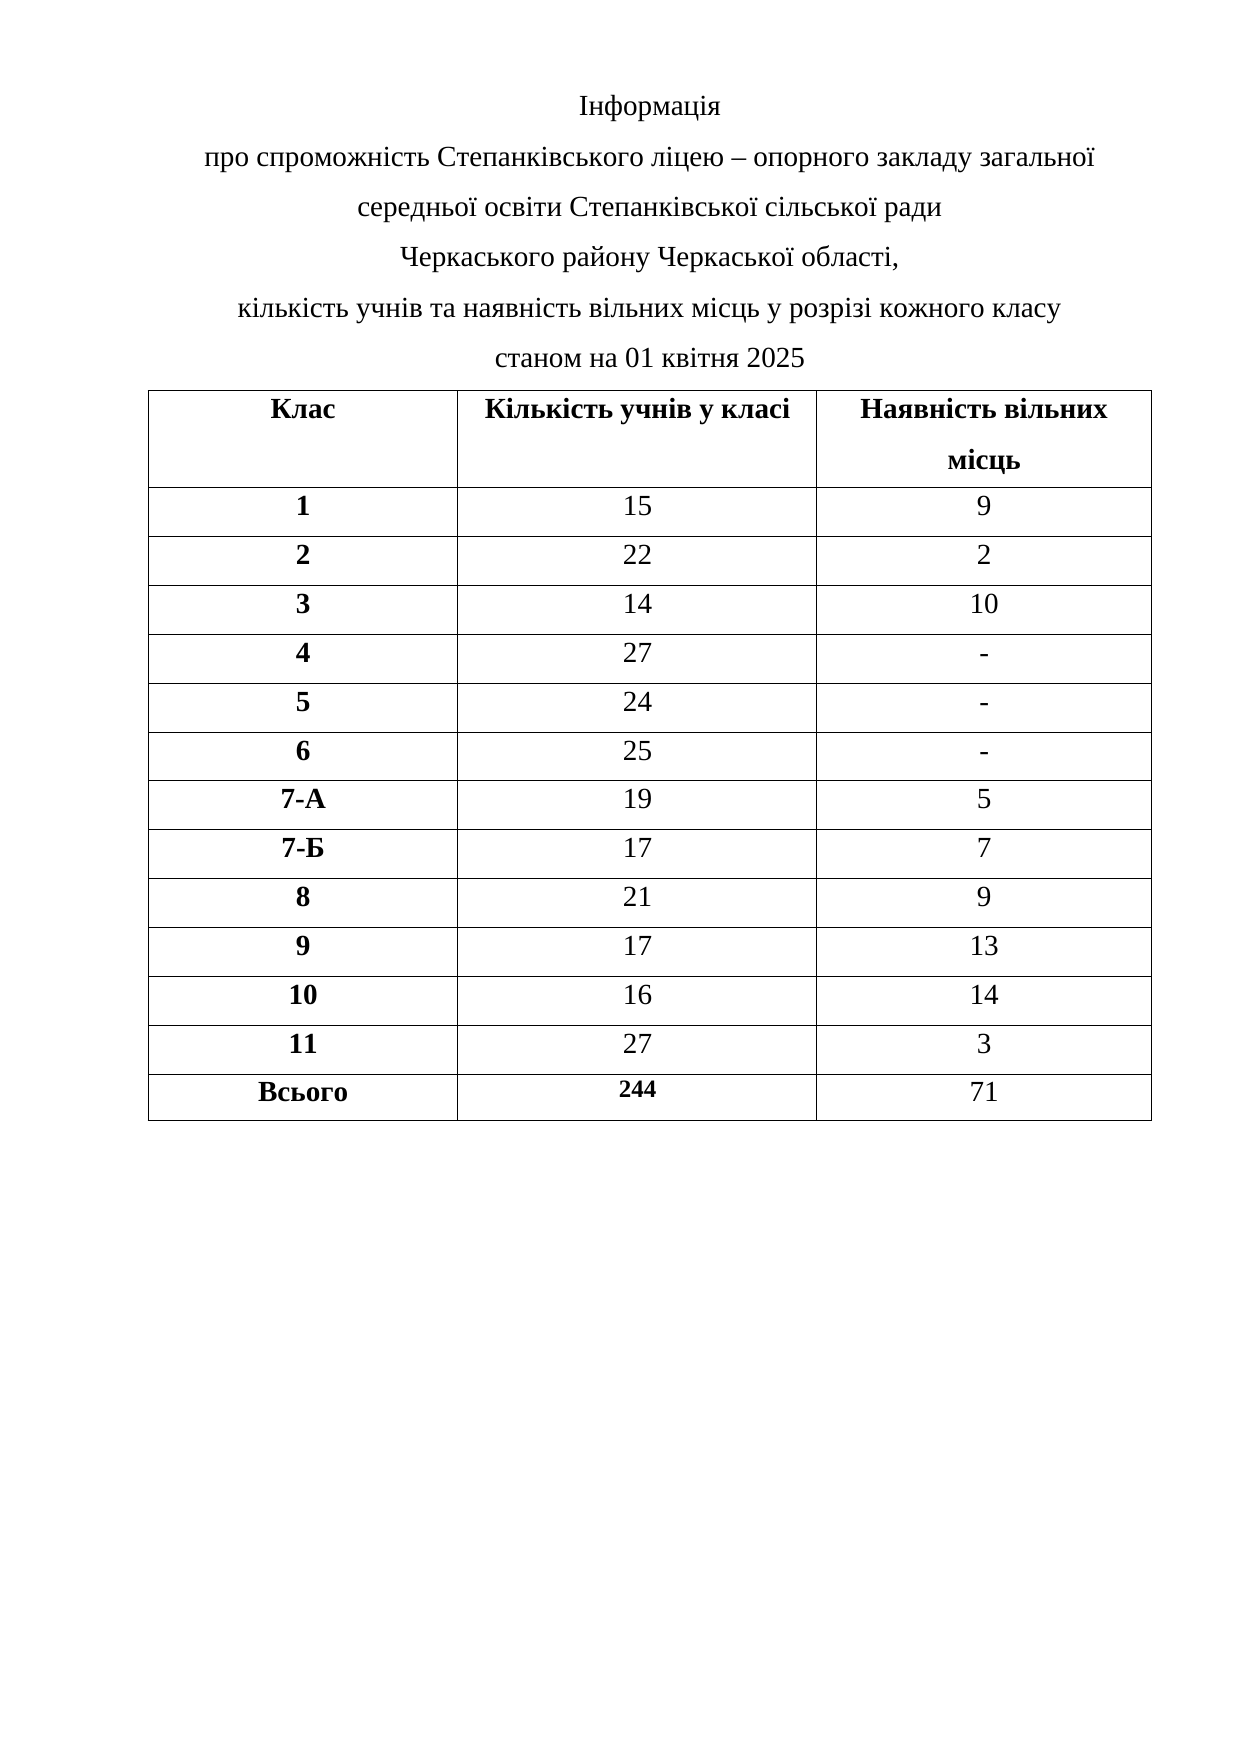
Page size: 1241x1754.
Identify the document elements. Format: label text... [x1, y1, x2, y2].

table_cell 3 [149, 586, 457, 634]
table_cell 24 [458, 684, 816, 732]
table_cell - [817, 733, 1151, 780]
table_cell - [817, 684, 1151, 732]
text Черкаського району Черкаської області, [148, 239, 1152, 273]
table_cell 25 [458, 733, 816, 780]
table_cell 15 [458, 488, 816, 536]
table_cell 22 [458, 537, 816, 585]
table_cell 8 [149, 879, 457, 927]
text Інформація [148, 88, 1152, 122]
table_cell 4 [149, 635, 457, 683]
table_cell 5 [817, 781, 1151, 829]
table_cell 7-А [149, 781, 457, 829]
table_cell 10 [817, 586, 1151, 634]
table_cell 5 [149, 684, 457, 732]
table_cell 2 [817, 537, 1151, 585]
table_cell 13 [817, 928, 1151, 976]
table_cell 14 [458, 586, 816, 634]
table_header Наявність вільних місць [817, 391, 1151, 487]
table_cell 9 [817, 879, 1151, 927]
table_cell 7-Б [149, 830, 457, 878]
table_cell 27 [458, 635, 816, 683]
table_header Клас [149, 391, 457, 487]
table_cell 11 [149, 1026, 457, 1073]
table_cell 27 [458, 1026, 816, 1073]
table_cell 2 [149, 537, 457, 585]
table_cell - [817, 635, 1151, 683]
table_cell 6 [149, 733, 457, 780]
table_cell 17 [458, 928, 816, 976]
table_cell 17 [458, 830, 816, 878]
table_cell Всього [149, 1075, 457, 1120]
table_cell 9 [149, 928, 457, 976]
table_cell 9 [817, 488, 1151, 536]
table_cell 16 [458, 977, 816, 1025]
table_cell 21 [458, 879, 816, 927]
text про спроможність Степанківського ліцею – опорного закладу загальної середньої освіти Степанківської сільської ради [148, 139, 1152, 223]
table_header Кількість учнів у класі [458, 391, 816, 487]
table_cell 71 [817, 1075, 1151, 1120]
table_cell 19 [458, 781, 816, 829]
text станом на 01 квітня 2025 [148, 340, 1152, 374]
table_cell 7 [817, 830, 1151, 878]
table_cell 244 [458, 1075, 816, 1120]
table_cell 3 [817, 1026, 1151, 1073]
text кількість учнів та наявність вільних місць у розрізі кожного класу [148, 290, 1152, 323]
table_cell 14 [817, 977, 1151, 1025]
table_cell 10 [149, 977, 457, 1025]
table_cell 1 [149, 488, 457, 536]
